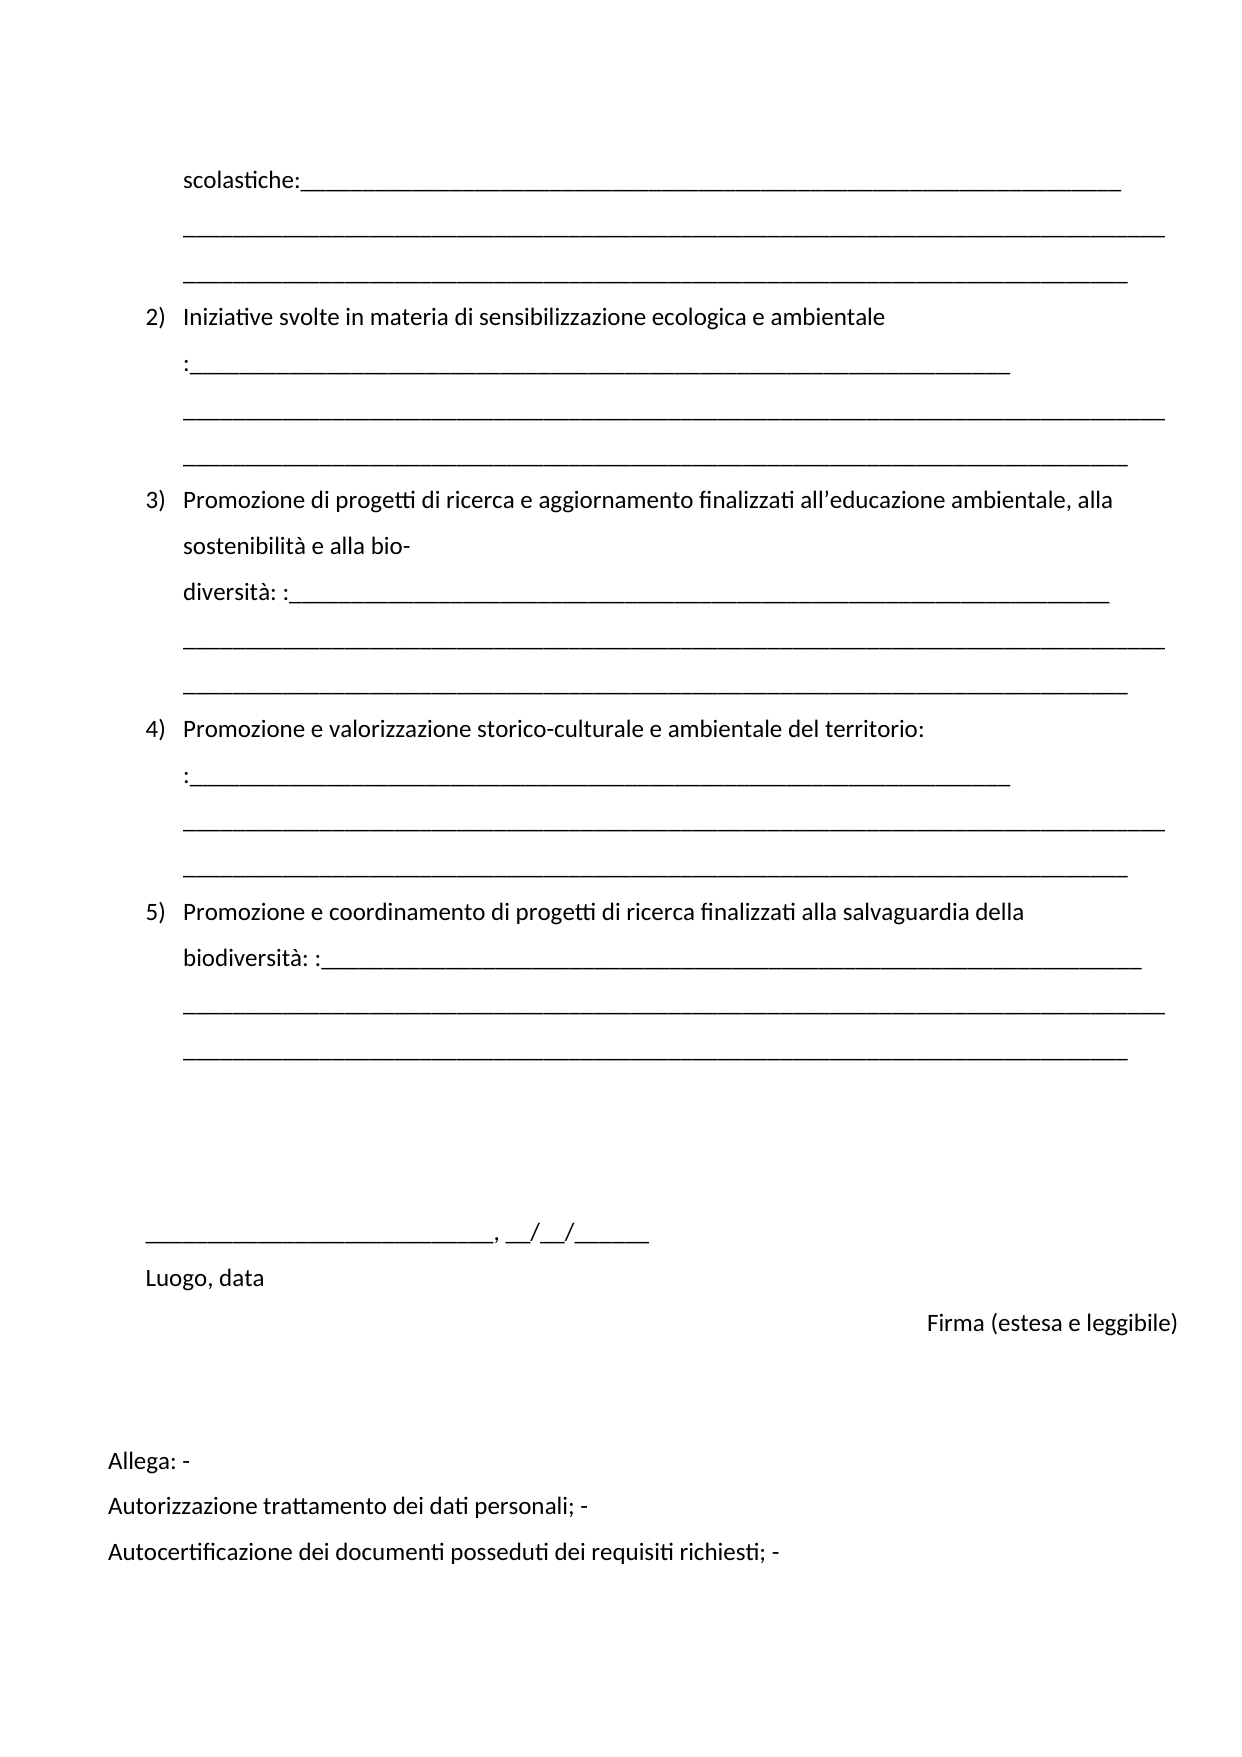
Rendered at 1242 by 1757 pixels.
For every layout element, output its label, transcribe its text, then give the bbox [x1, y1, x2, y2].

text Firma (estesa e leggibile) [145, 1308, 1178, 1338]
text Autorizzazione trattamento dei dati personali; - [108, 1491, 1178, 1521]
text Autocertificazione dei documenti posseduti dei requisiti richiesti; - [108, 1536, 1178, 1567]
list Iniziative svolte in materia di sensibilizzazione ecologica e ambientale :__________________________________________________________________ ___________________________________________________________________________________________________________________________________________________________ [145, 302, 1178, 469]
list Promozione di progetti di ricerca e aggiornamento finalizzati all’educazione ambientale, alla sostenibilità e alla bio-diversità: :__________________________________________________________________ ___________________________________________________________________________________________________________________________________________________________ [145, 484, 1178, 698]
list Promozione e coordinamento di progetti di ricerca finalizzati alla salvaguardia della biodiversità: :__________________________________________________________________ ___________________________________________________________________________________________________________________________________________________________ [145, 896, 1178, 1064]
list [145, 164, 1178, 286]
list Promozione e valorizzazione storico-culturale e ambientale del territorio: :__________________________________________________________________ ___________________________________________________________________________________________________________________________________________________________ [145, 713, 1178, 881]
text Luogo, data [145, 1262, 1178, 1292]
text Allega: - [108, 1399, 1178, 1475]
text ____________________________, __/__/______ [145, 1216, 1178, 1247]
